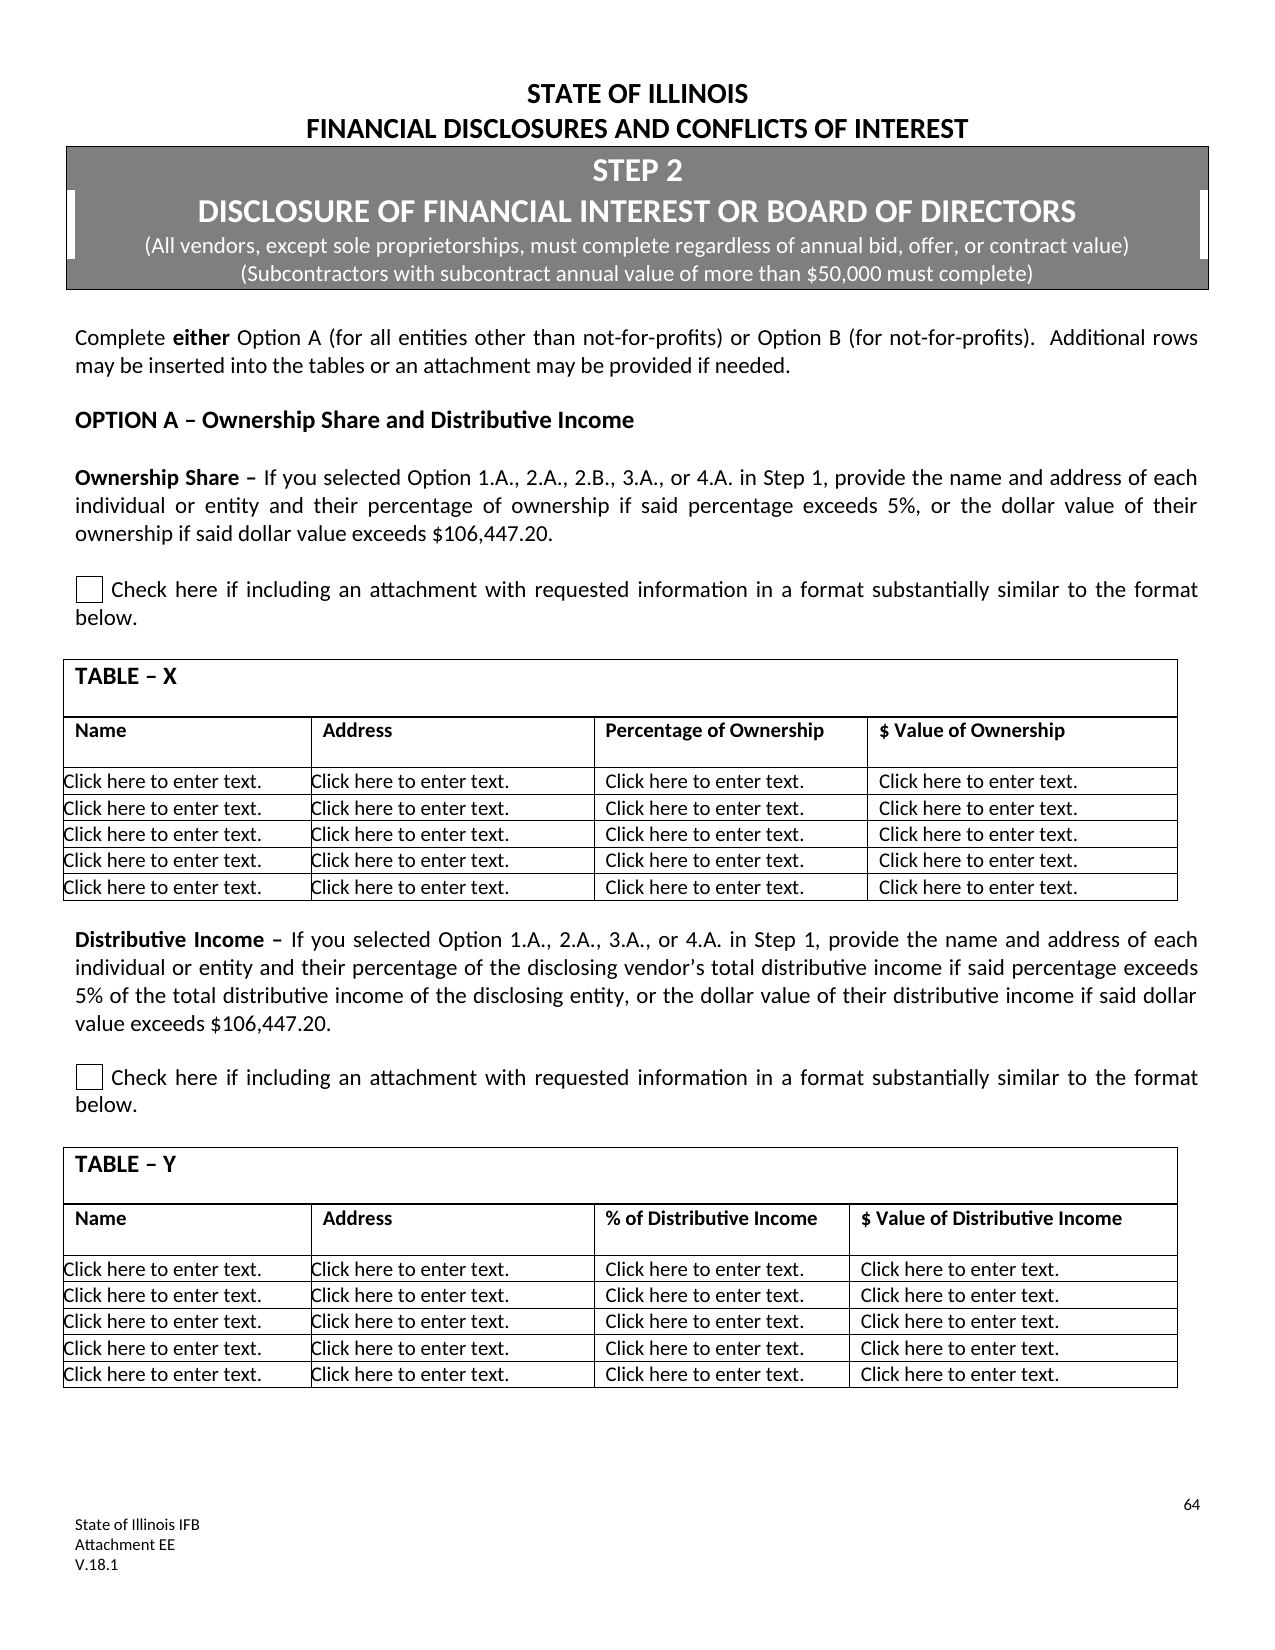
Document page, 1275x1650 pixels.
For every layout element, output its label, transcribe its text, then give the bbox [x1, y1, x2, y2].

text Check here if including an attachment with requested information in a format substantially similar to the format below. [75, 575, 1200, 631]
table_header $ Value of Ownership [868, 718, 1177, 767]
table_header Name [64, 1205, 311, 1255]
table_header Name [64, 718, 311, 767]
table_header Address [312, 1205, 594, 1255]
table_header % of Distributive Income [595, 1205, 849, 1255]
text Check here if including an attachment with requested information in a format substantially similar to the format below. [75, 1063, 1200, 1119]
table_header $ Value of Distributive Income [850, 1205, 1177, 1255]
text (Subcontractors with subcontract annual value of more than $50,000 must complete) [67, 256, 1208, 289]
text Ownership Share – If you selected Option 1.A., 2.A., 2.B., 3.A., or 4.A. in Step 1, provide the name and address of each individual or entity and their percentage of ownership if said percentage exceeds 5%, or the dollar value of their ownership if said dollar value exceeds $106,447.20. [75, 463, 1200, 547]
table_header Address [312, 718, 594, 767]
table_header Percentage of Ownership [595, 718, 867, 767]
text Distributive Income – If you selected Option 1.A., 2.A., 3.A., or 4.A. in Step 1, provide the name and address of each individual or entity and their percentage of the disclosing vendor’s total distributive income if said percentage exceeds 5% of the total distributive income of the disclosing entity, or the dollar value of their distributive income if said dollar value exceeds $106,447.20. [75, 926, 1200, 1038]
text STEP 2 [67, 147, 1208, 190]
text Complete either Option A (for all entities other than not-for-profits) or Option B (for not-for-profits). Additional rows may be inserted into the tables or an attachment may be provided if needed. [75, 323, 1200, 379]
text (All vendors, except sole proprietorships, must complete regardless of annual bid, offer, or contract value) [75, 231, 1200, 256]
table_header TABLE – Y [64, 1148, 1177, 1203]
text OPTION A – Ownership Share and Distributive Income [75, 404, 1200, 435]
text DISCLOSURE OF FINANCIAL INTEREST OR BOARD OF DIRECTORS [75, 190, 1200, 231]
table_header TABLE – X [64, 660, 1177, 716]
